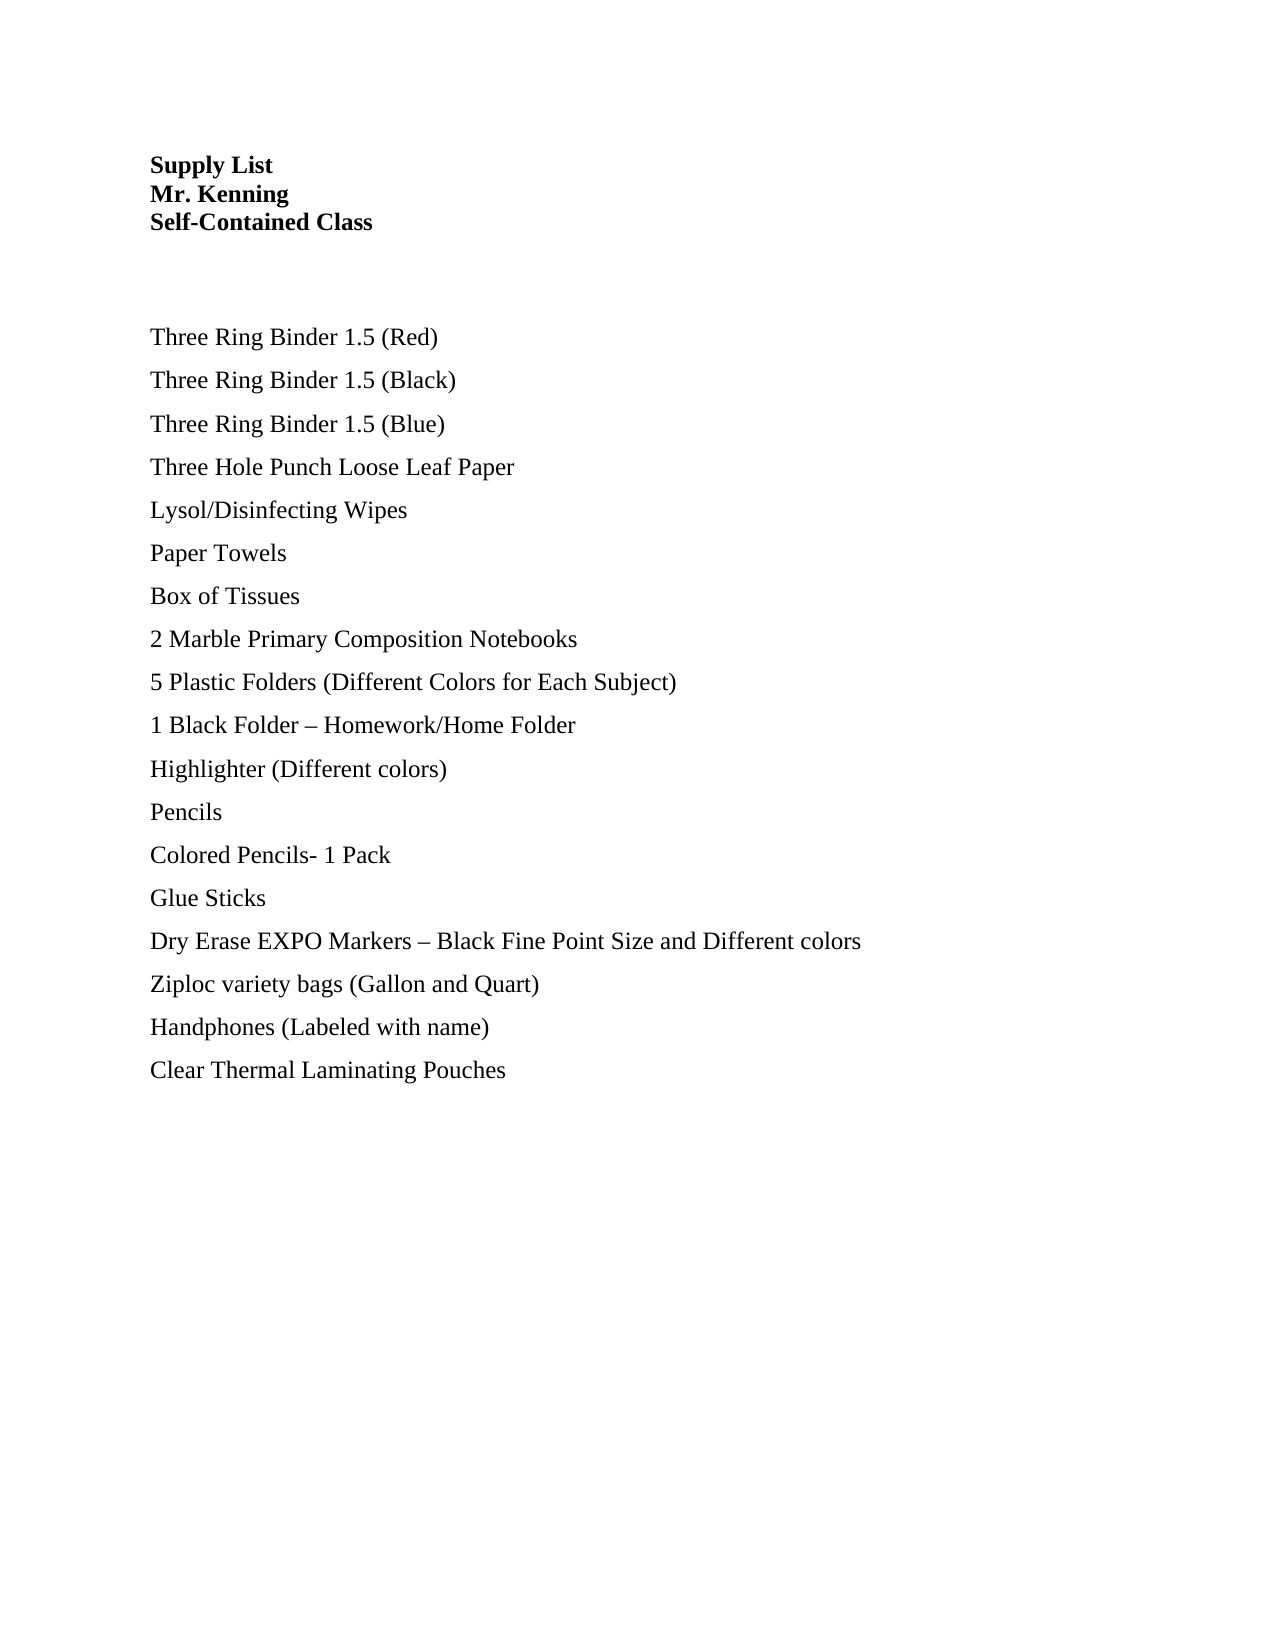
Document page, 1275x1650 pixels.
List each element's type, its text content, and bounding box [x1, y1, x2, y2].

text Highlighter (Different colors) [150, 754, 1125, 782]
text Supply List [150, 150, 1125, 179]
text Three Hole Punch Loose Leaf Paper [150, 452, 1125, 481]
text Box of Tissues [150, 581, 1125, 610]
text Three Ring Binder 1.5 (Black) [150, 366, 1125, 394]
text 5 Plastic Folders (Different Colors for Each Subject) [150, 667, 1125, 696]
text 2 Marble Primary Composition Notebooks [150, 624, 1125, 653]
text 1 Black Folder – Homework/Home Folder [150, 711, 1125, 739]
text Three Ring Binder 1.5 (Red) [150, 322, 1125, 351]
text Glue Sticks [150, 883, 1125, 912]
text Three Ring Binder 1.5 (Blue) [150, 409, 1125, 437]
text Pencils [150, 797, 1125, 826]
text Dry Erase EXPO Markers – Black Fine Point Size and Different colors [150, 926, 1125, 955]
text Mr. Kenning [150, 179, 1125, 207]
text Lysol/Disinfecting Wipes [150, 495, 1125, 524]
text Colored Pencils- 1 Pack [150, 840, 1125, 869]
text Self-Contained Class [150, 207, 1125, 236]
text Handphones (Labeled with name) [150, 1012, 1125, 1041]
text Ziploc variety bags (Gallon and Quart) [150, 969, 1125, 998]
text Clear Thermal Laminating Pouches [150, 1056, 1125, 1084]
text Paper Towels [150, 538, 1125, 567]
